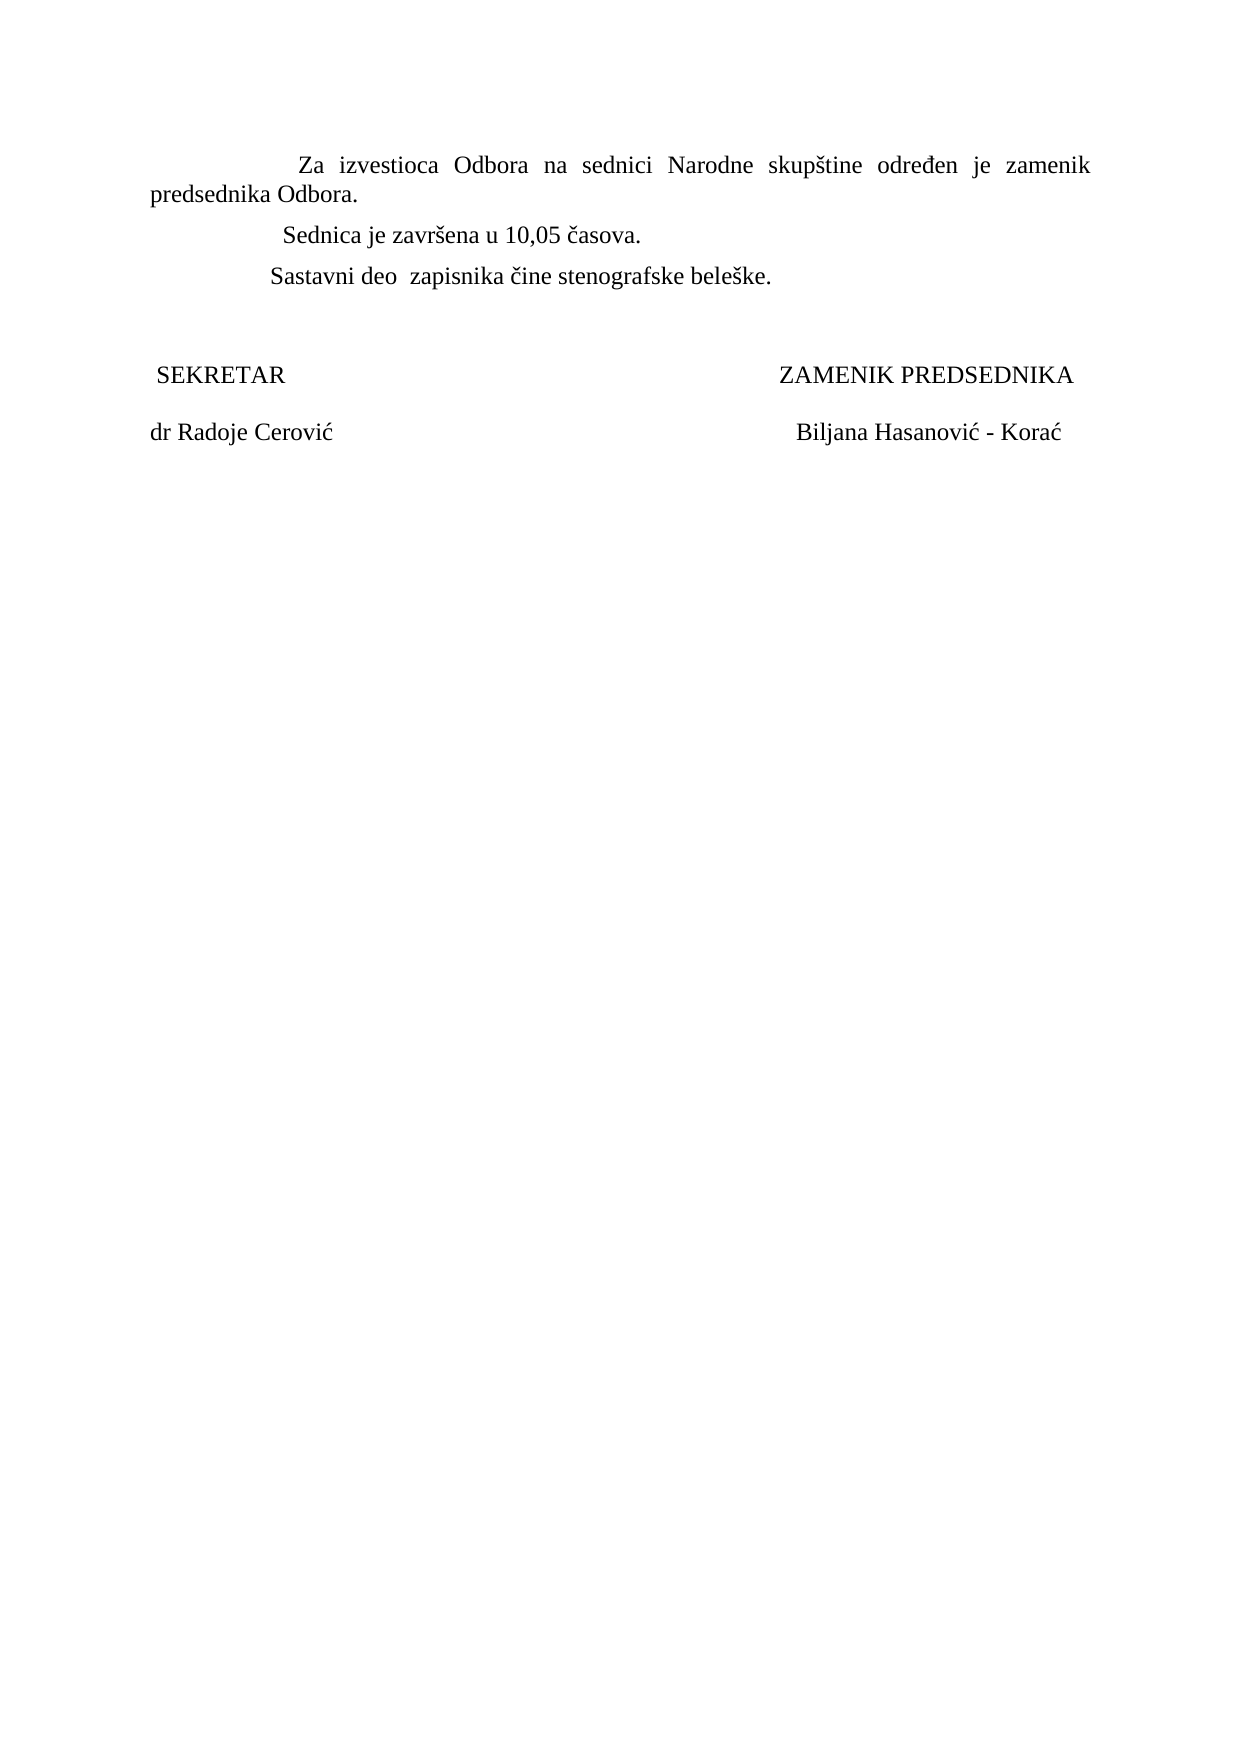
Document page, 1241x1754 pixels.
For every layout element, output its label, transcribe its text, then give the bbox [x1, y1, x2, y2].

text SEKRETAR ZAMENIK PREDSEDNIKA [150, 360, 1090, 389]
text Za izvestioca Odbora na sednici Narodne skupštine određen je zamenik predsednika Odbora. [150, 150, 1090, 207]
text Sednica je završena u 10,05 časova. [150, 220, 1090, 249]
text Sastavni deo zapisnika čine stenografske beleške. [150, 261, 1090, 290]
text dr Radoje Cerović Biljana Hasanović - Korać [150, 417, 1090, 446]
